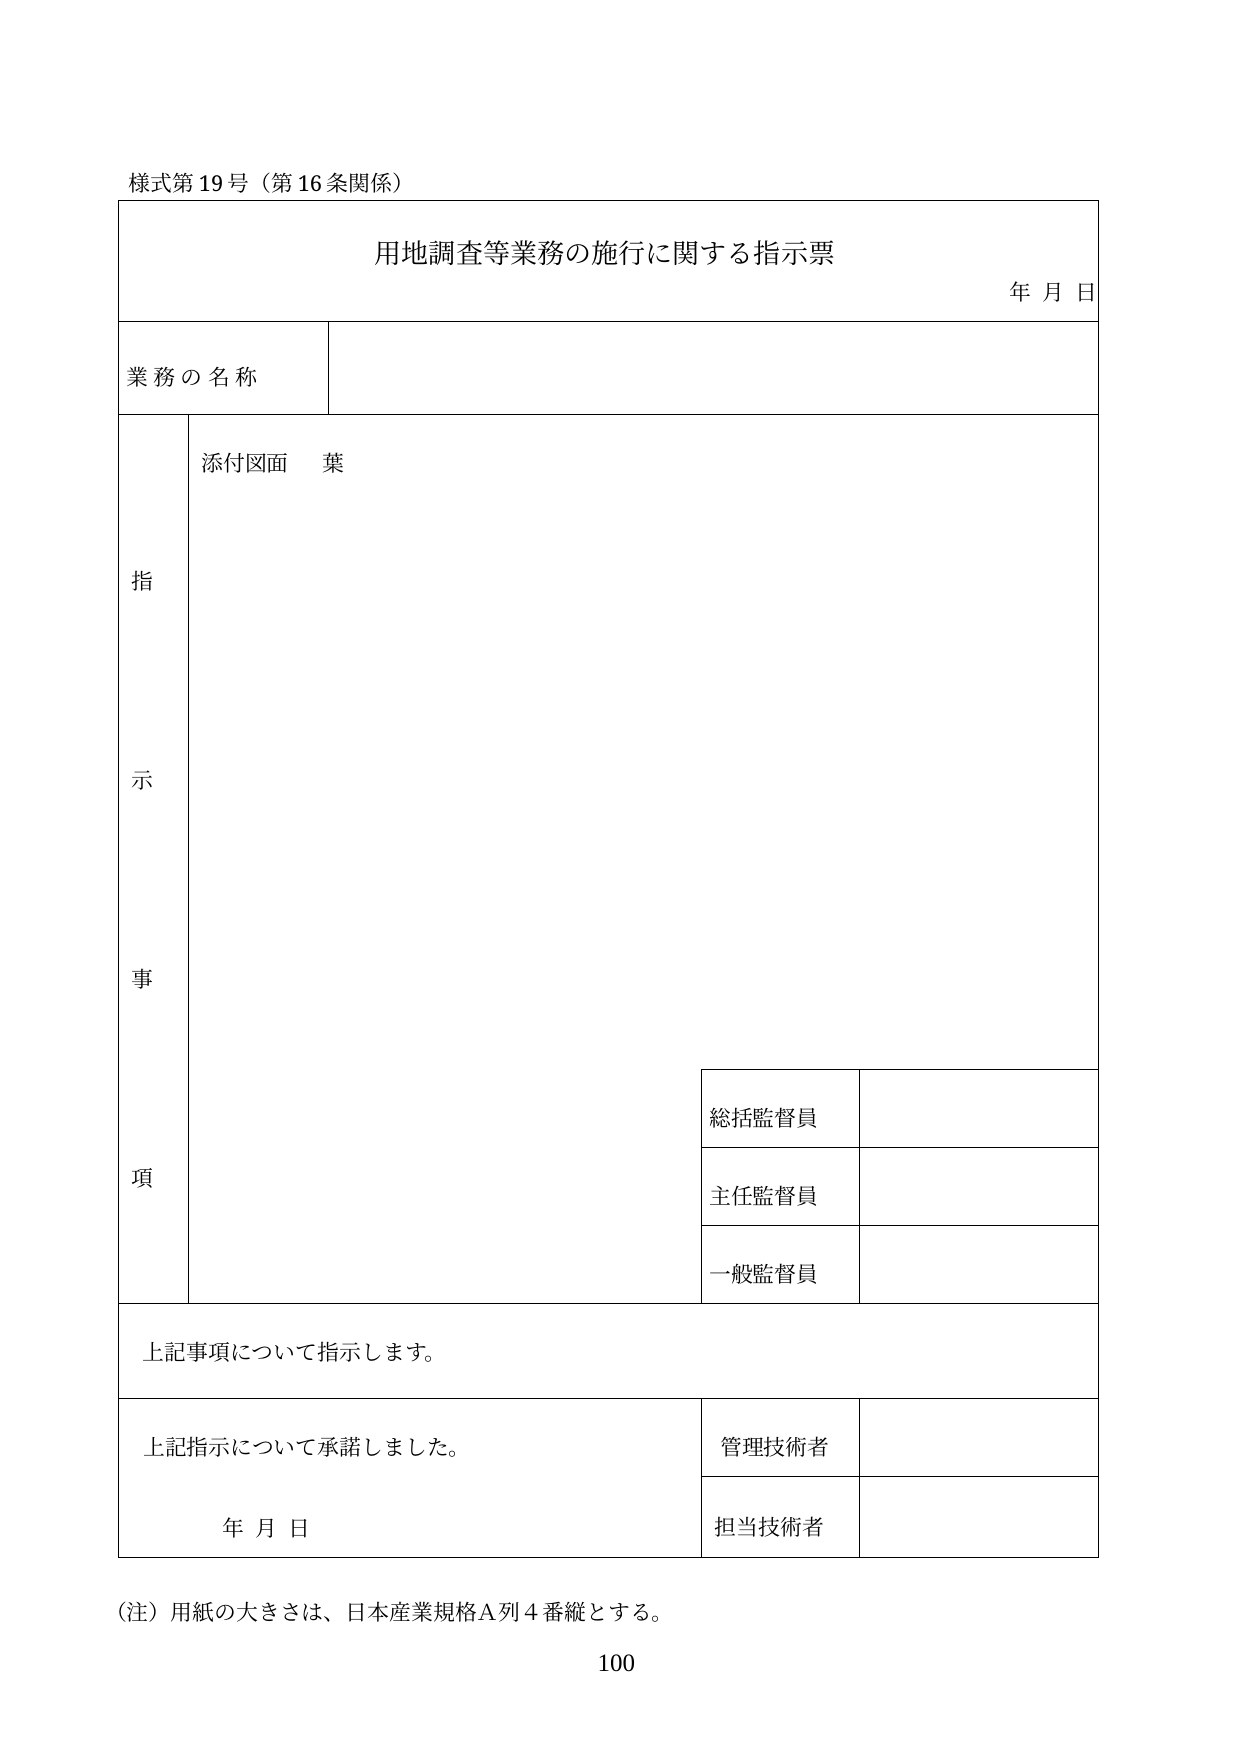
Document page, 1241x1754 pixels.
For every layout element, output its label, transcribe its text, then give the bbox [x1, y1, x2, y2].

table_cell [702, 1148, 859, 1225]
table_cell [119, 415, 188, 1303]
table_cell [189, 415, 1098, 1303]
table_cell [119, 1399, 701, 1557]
text （注）用紙の大きさは、日本産業規格Ａ列４番縦とする。 [105, 1595, 1144, 1627]
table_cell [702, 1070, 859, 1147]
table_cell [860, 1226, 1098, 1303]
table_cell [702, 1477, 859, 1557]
text 様式第19号（第16条関係） [129, 166, 1144, 197]
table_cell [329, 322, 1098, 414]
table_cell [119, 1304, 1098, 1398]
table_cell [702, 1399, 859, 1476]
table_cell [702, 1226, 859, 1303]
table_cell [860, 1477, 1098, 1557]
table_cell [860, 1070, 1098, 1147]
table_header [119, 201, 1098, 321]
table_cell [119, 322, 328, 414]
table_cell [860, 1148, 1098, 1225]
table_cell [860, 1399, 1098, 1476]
